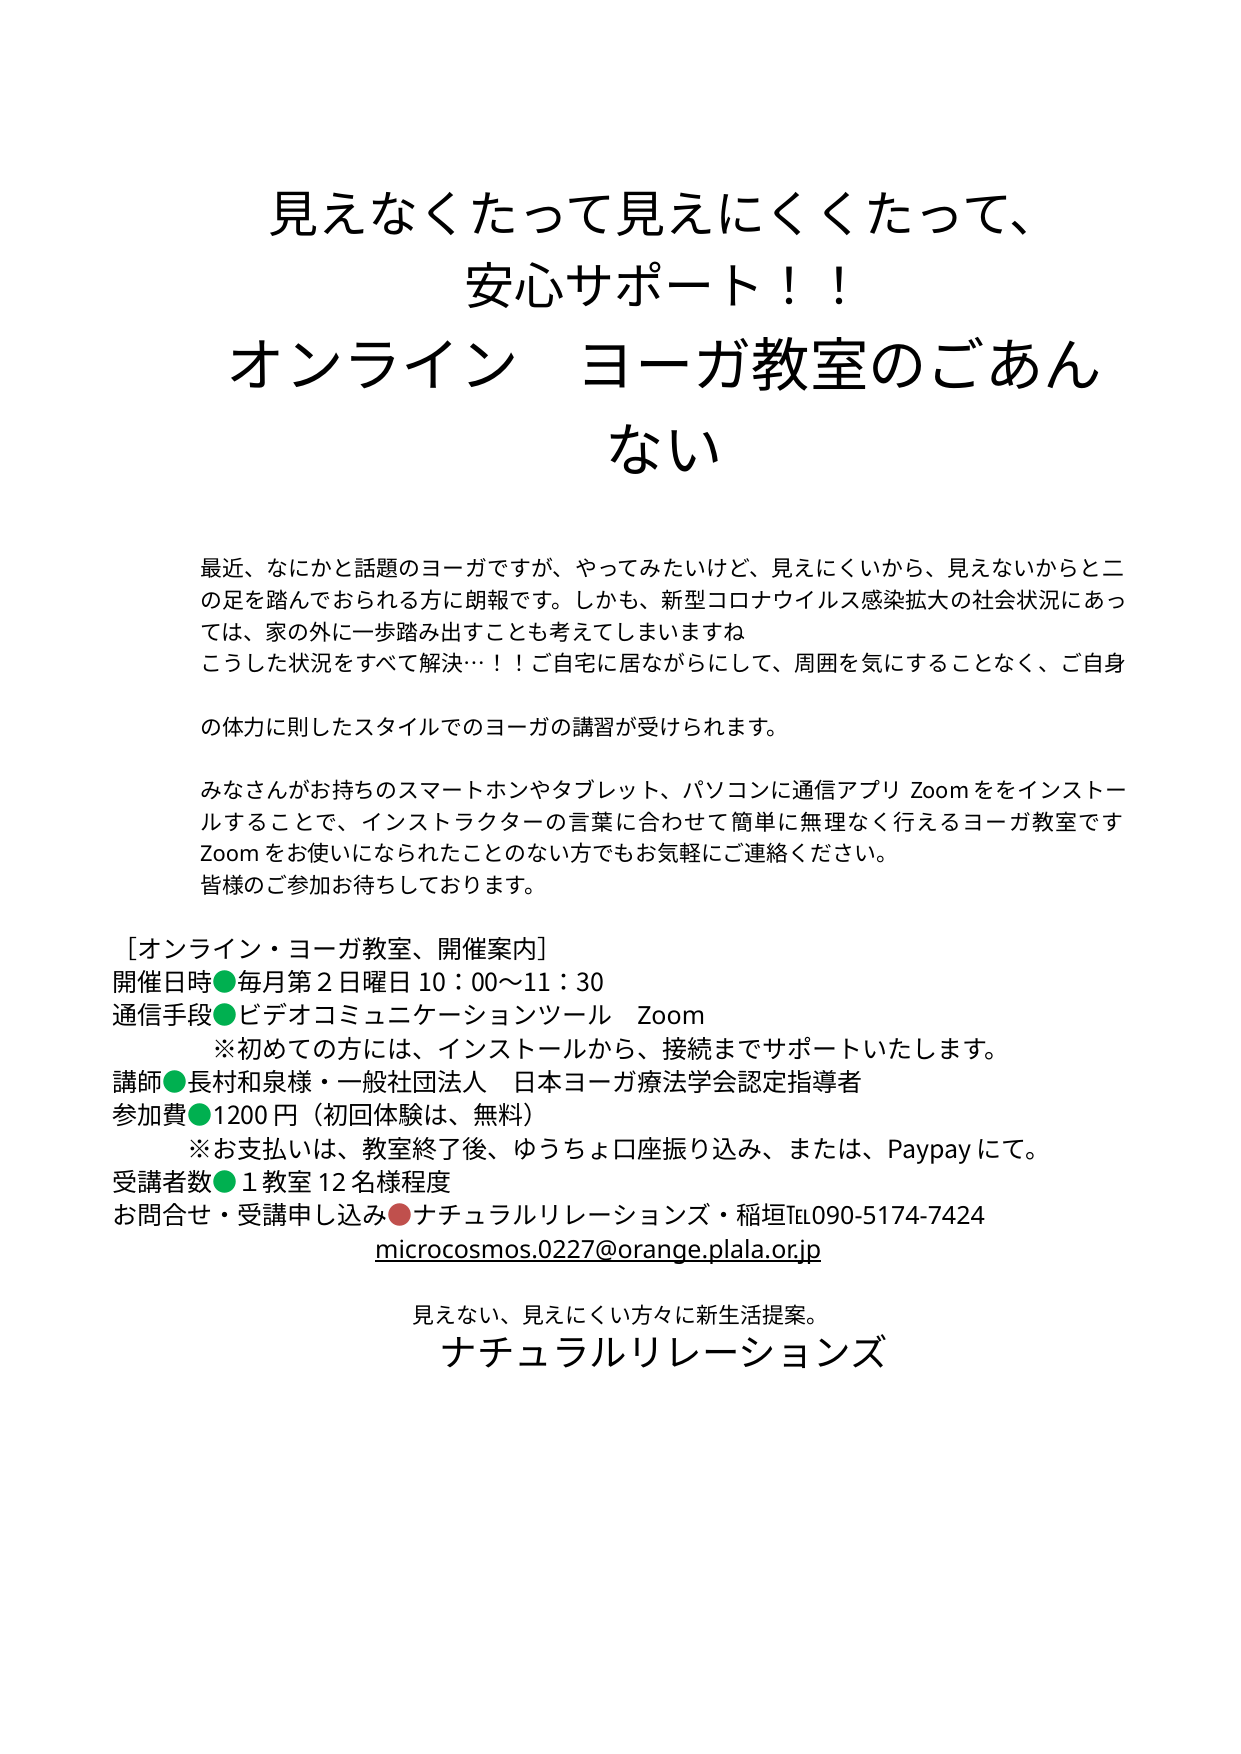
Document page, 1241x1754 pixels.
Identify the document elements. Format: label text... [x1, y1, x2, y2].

text お問合せ・受講申し込み●ナチュラルリレーションズ・稲垣℡090-5174-7424 [112, 1198, 1128, 1231]
text 通信手段●ビデオコミュニケーションツール Zoom [112, 998, 1128, 1031]
text microcosmos.0227@orange.plala.or.jp [112, 1231, 1128, 1265]
text 開催日時●毎月第２日曜日 10：00〜11：30 [112, 965, 1128, 998]
text ※お支払いは、教室終了後、ゆうちょ口座振り込み、または、Paypayにて。 [112, 1131, 1128, 1165]
text 皆様のご参加お待ちしております。 [200, 868, 1128, 900]
text 講師●長村和泉様・一般社団法人 日本ヨーガ療法学会認定指導者 [112, 1065, 1128, 1098]
text 安心サポート！！ [200, 247, 1128, 319]
text 受講者数●１教室12名様程度 [112, 1165, 1128, 1198]
text ナチュラルリレーションズ [200, 1330, 1128, 1376]
text こうした状況をすべて解決…！！ご自宅に居ながらにして、周囲を気にすることなく、ご自身の体力に則したスタイルでのヨーガの講習が受けられます。 [200, 646, 1128, 741]
text 見えない、見えにくい方々に新生活提案。 [112, 1298, 1128, 1330]
text ※初めての方には、インストールから、接続までサポートいたします。 [112, 1031, 1128, 1065]
text ［オンライン・ヨーガ教室、開催案内］ [112, 931, 1128, 965]
text オンライン ヨーガ教室のごあんない [200, 319, 1128, 488]
text 見えなくたって見えにくくたって、 [200, 174, 1128, 247]
text 参加費●1200円（初回体験は、無料） [112, 1098, 1128, 1131]
text みなさんがお持ちのスマートホンやタブレット、パソコンに通信アプリZoomををインストールすることで、インストラクターの言葉に合わせて簡単に無理なく行えるヨーガ教室です。Zoomをお使いになられたことのない方でもお気軽にご連絡ください。 [200, 773, 1128, 868]
text 最近、なにかと話題のヨーガですが、やってみたいけど、見えにくいから、見えないからと二の足を踏んでおられる方に朗報です。しかも、新型コロナウイルス感染拡大の社会状況にあっては、家の外に一歩踏み出すことも考えてしまいますね [200, 551, 1128, 646]
